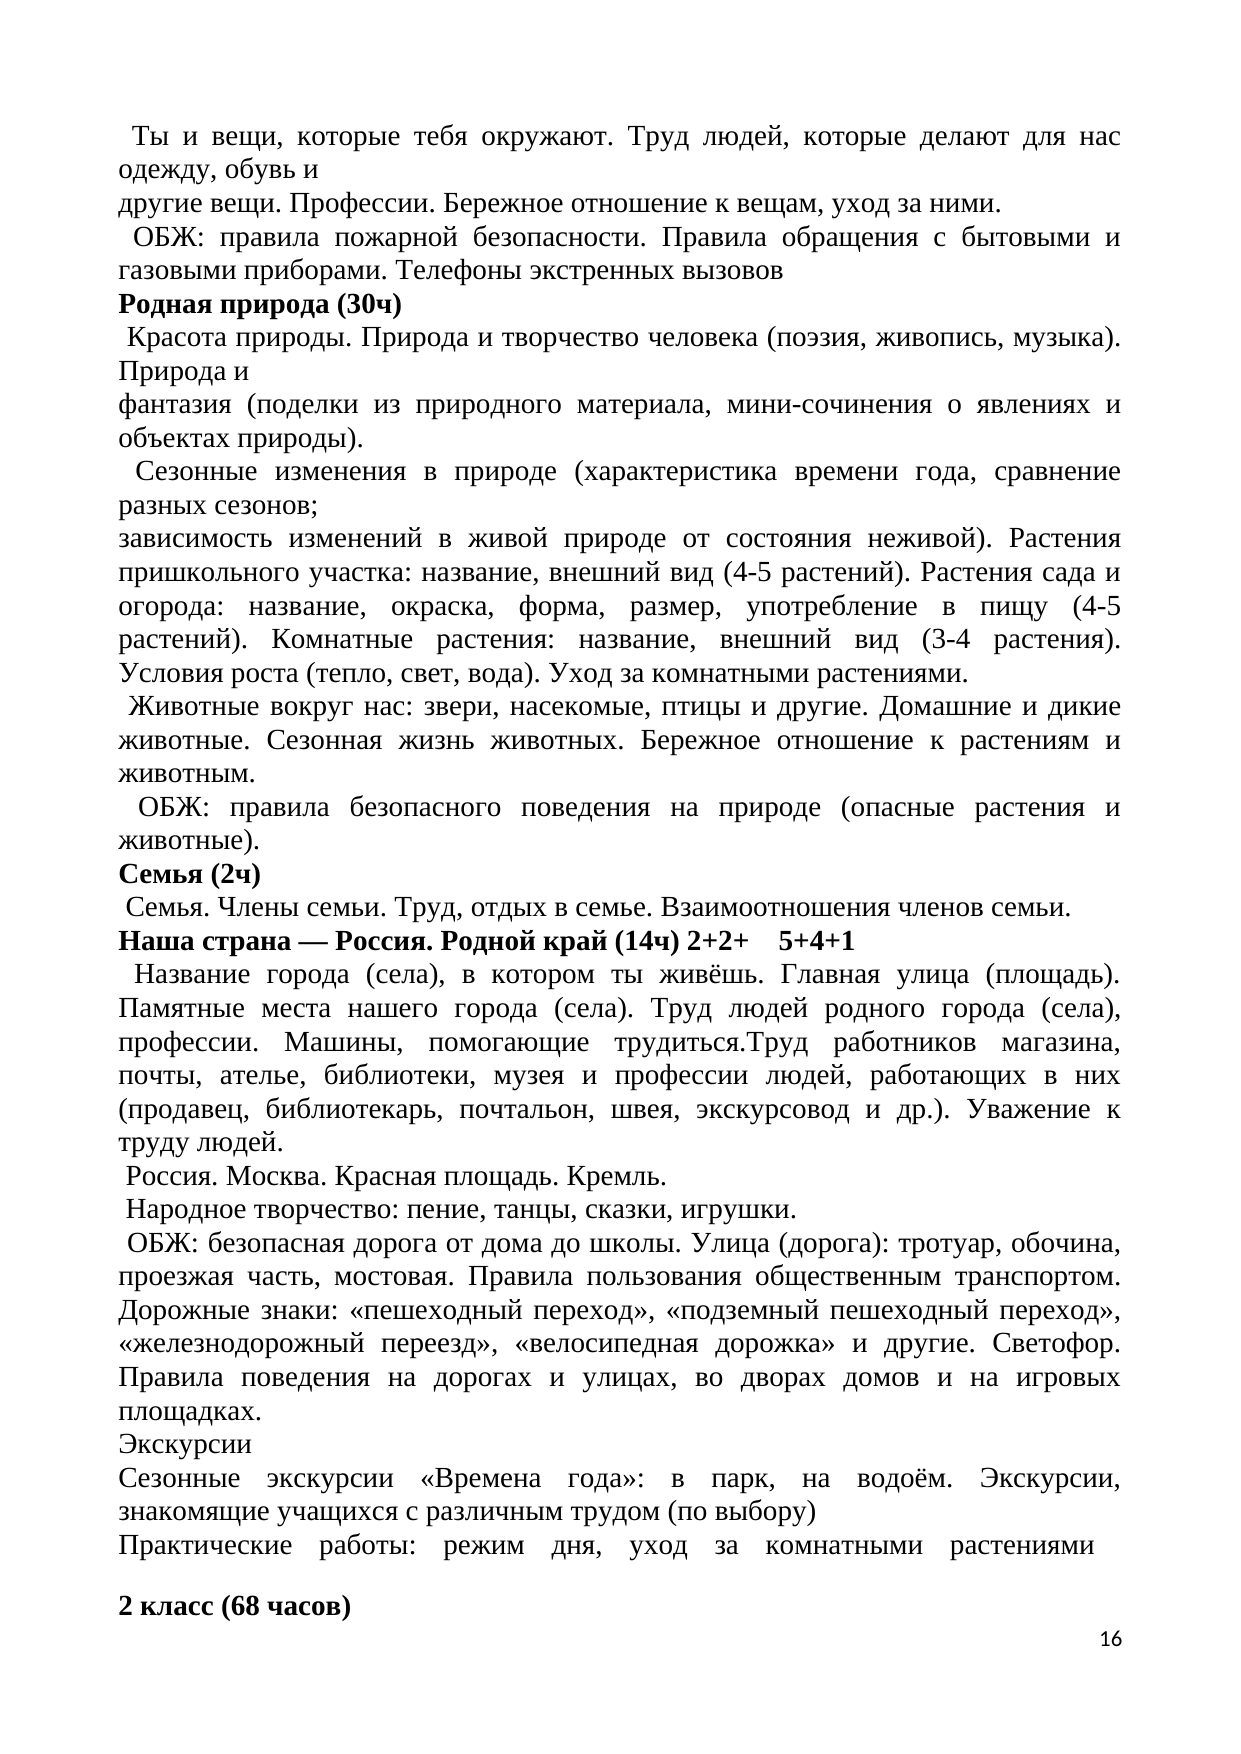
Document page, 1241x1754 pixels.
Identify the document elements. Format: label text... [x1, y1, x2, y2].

text Родная природа (30ч) [118, 286, 1122, 319]
text фантазия (поделки из природного материала, мини-сочинения о явлениях и объектах природы). [118, 386, 1122, 453]
text другие вещи. Профессии. Бережное отношение к вещам, уход за ними. [118, 185, 1122, 219]
text ОБЖ: правила пожарной безопасности. Правила обращения с бытовыми и газовыми приборами. Телефоны экстренных вызовов [118, 219, 1122, 286]
text Животные вокруг нас: звери, насекомые, птицы и другие. Домашние и дикие животные. Сезонная жизнь животных. Бережное отношение к растениям и животным. [118, 688, 1122, 789]
text зависимость изменений в живой природе от состояния неживой). Растения пришкольного участка: название, внешний вид (4-5 растений). Растения сада и огорода: название, окраска, форма, размер, употребление в пищу (4-5 растений). Комнатные растения: название, внешний вид (3-4 растения). Условия роста (тепло, свет, вода). Уход за комнатными растениями. [118, 521, 1122, 688]
text Семья. Члены семьи. Труд, отдых в семье. Взаимоотношения членов семьи. [118, 889, 1122, 923]
text Сезонные изменения в природе (характеристика времени года, сравнение разных сезонов; [118, 453, 1122, 521]
text Экскурсии [118, 1426, 1122, 1460]
text Красота природы. Природа и творчество человека (поэзия, живопись, музыка). Природа и [118, 319, 1122, 386]
text Название города (села), в котором ты живёшь. Главная улица (площадь). Памятные места нашего города (села). Труд людей родного города (села), профессии. Машины, помогающие трудиться.Труд работников магазина, почты, ателье, библиотеки, музея и профессии людей, работающих в них (продавец, библиотекарь, почтальон, швея, экскурсовод и др.). Уважение к труду людей. [118, 957, 1122, 1158]
text Ты и вещи, которые тебя окружают. Труд людей, которые делают для нас одежду, обувь и [118, 118, 1122, 185]
text 2 класс (68 часов) [118, 1588, 1122, 1622]
text Практические работы: режим дня, уход за комнатными растениями [118, 1527, 1122, 1588]
text Семья (2ч) [118, 856, 1122, 889]
text Народное творчество: пение, танцы, сказки, игрушки. [118, 1191, 1122, 1225]
text ОБЖ: правила безопасного поведения на природе (опасные растения и животные). [118, 789, 1122, 856]
text ОБЖ: безопасная дорога от дома до школы. Улица (дорога): тротуар, обочина, проезжая часть, мостовая. Правила пользования общественным транспортом. Дорожные знаки: «пешеходный переход», «подземный пешеходный переход», «железнодорожный переезд», «велосипедная дорожка» и другие. Светофор. Правила поведения на дорогах и улицах, во дворах домов и на игровых площадках. [118, 1225, 1122, 1426]
text Россия. Москва. Красная площадь. Кремль. [118, 1158, 1122, 1191]
text Сезонные экскурсии «Времена года»: в парк, на водоём. Экскурсии, знакомящие учащихся с различным трудом (по выбору) [118, 1460, 1122, 1527]
text Наша страна — Россия. Родной край (14ч) 2+2+ 5+4+1 [118, 923, 1122, 957]
